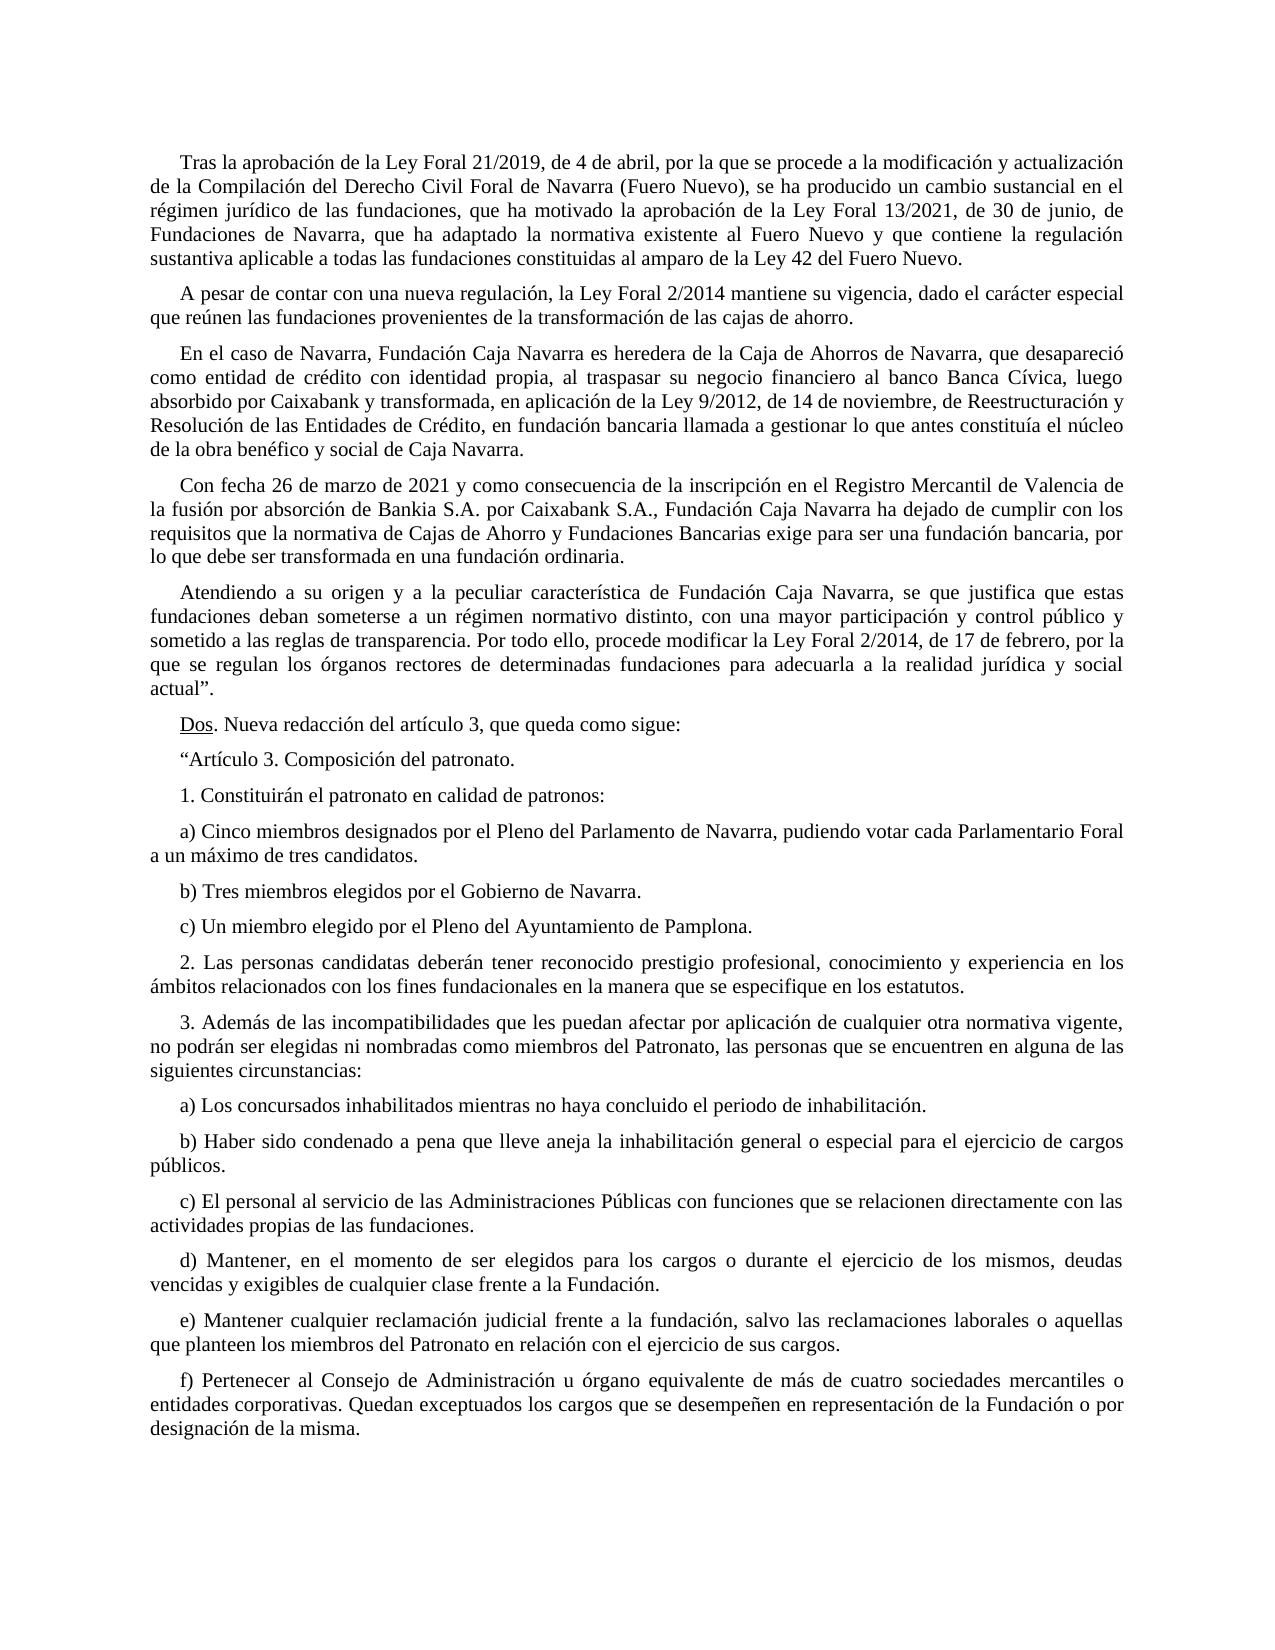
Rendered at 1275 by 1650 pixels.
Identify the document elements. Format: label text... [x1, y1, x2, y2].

text a) Los concursados inhabilitados mientras no haya concluido el periodo de inhabilitación. [150, 1094, 1125, 1118]
text 2. Las personas candidatas deberán tener reconocido prestigio profesional, conocimiento y experiencia en los ámbitos relacionados con los fines fundacionales en la manera que se especifique en los estatutos. [150, 950, 1125, 998]
text b) Haber sido condenado a pena que lleve aneja la inhabilitación general o especial para el ejercicio de cargos públicos. [150, 1129, 1125, 1177]
text 3. Además de las incompatibilidades que les puedan afectar por aplicación de cualquier otra normativa vigente, no podrán ser elegidas ni nombradas como miembros del Patronato, las personas que se encuentren en alguna de las siguientes circunstancias: [150, 1010, 1125, 1082]
text Con fecha 26 de marzo de 2021 y como consecuencia de la inscripción en el Registro Mercantil de Valencia de la fusión por absorción de Bankia S.A. por Caixabank S.A., Fundación Caja Navarra ha dejado de cumplir con los requisitos que la normativa de Cajas de Ahorro y Fundaciones Bancarias exige para ser una fundación bancaria, por lo que debe ser transformada en una fundación ordinaria. [150, 473, 1125, 569]
text c) El personal al servicio de las Administraciones Públicas con funciones que se relacionen directamente con las actividades propias de las fundaciones. [150, 1189, 1125, 1237]
text d) Mantener, en el momento de ser elegidos para los cargos o durante el ejercicio de los mismos, deudas vencidas y exigibles de cualquier clase frente a la Fundación. [150, 1249, 1125, 1297]
text f) Pertenecer al Consejo de Administración u órgano equivalente de más de cuatro sociedades mercantiles o entidades corporativas. Quedan exceptuados los cargos que se desempeñen en representación de la Fundación o por designación de la misma. [150, 1368, 1125, 1440]
text c) Un miembro elegido por el Pleno del Ayuntamiento de Pamplona. [150, 914, 1125, 938]
text Atendiendo a su origen y a la peculiar característica de Fundación Caja Navarra, se que justifica que estas fundaciones deban someterse a un régimen normativo distinto, con una mayor participación y control público y sometido a las reglas de transparencia. Por todo ello, procede modificar la Ley Foral 2/2014, de 17 de febrero, por la que se regulan los órganos rectores de determinadas fundaciones para adecuarla a la realidad jurídica y social actual”. [150, 580, 1125, 700]
text b) Tres miembros elegidos por el Gobierno de Navarra. [150, 879, 1125, 903]
text “Artículo 3. Composición del patronato. [150, 748, 1125, 772]
text En el caso de Navarra, Fundación Caja Navarra es heredera de la Caja de Ahorros de Navarra, que desapareció como entidad de crédito con identidad propia, al traspasar su negocio financiero al banco Banca Cívica, luego absorbido por Caixabank y transformada, en aplicación de la Ley 9/2012, de 14 de noviembre, de Reestructuración y Resolución de las Entidades de Crédito, en fundación bancaria llamada a gestionar lo que antes constituía el núcleo de la obra benéfico y social de Caja Navarra. [150, 341, 1125, 461]
text Dos. Nueva redacción del artículo 3, que queda como sigue: [150, 712, 1125, 736]
text e) Mantener cualquier reclamación judicial frente a la fundación, salvo las reclamaciones laborales o aquellas que planteen los miembros del Patronato en relación con el ejercicio de sus cargos. [150, 1308, 1125, 1356]
text a) Cinco miembros designados por el Pleno del Parlamento de Navarra, pudiendo votar cada Parlamentario Foral a un máximo de tres candidatos. [150, 819, 1125, 867]
text A pesar de contar con una nueva regulación, la Ley Foral 2/2014 mantiene su vigencia, dado el carácter especial que reúnen las fundaciones provenientes de la transformación de las cajas de ahorro. [150, 282, 1125, 329]
text 1. Constituirán el patronato en calidad de patronos: [150, 783, 1125, 807]
text Tras la aprobación de la Ley Foral 21/2019, de 4 de abril, por la que se procede a la modificación y actualización de la Compilación del Derecho Civil Foral de Navarra (Fuero Nuevo), se ha producido un cambio sustancial en el régimen jurídico de las fundaciones, que ha motivado la aprobación de la Ley Foral 13/2021, de 30 de junio, de Fundaciones de Navarra, que ha adaptado la normativa existente al Fuero Nuevo y que contiene la regulación sustantiva aplicable a todas las fundaciones constituidas al amparo de la Ley 42 del Fuero Nuevo. [150, 150, 1125, 270]
